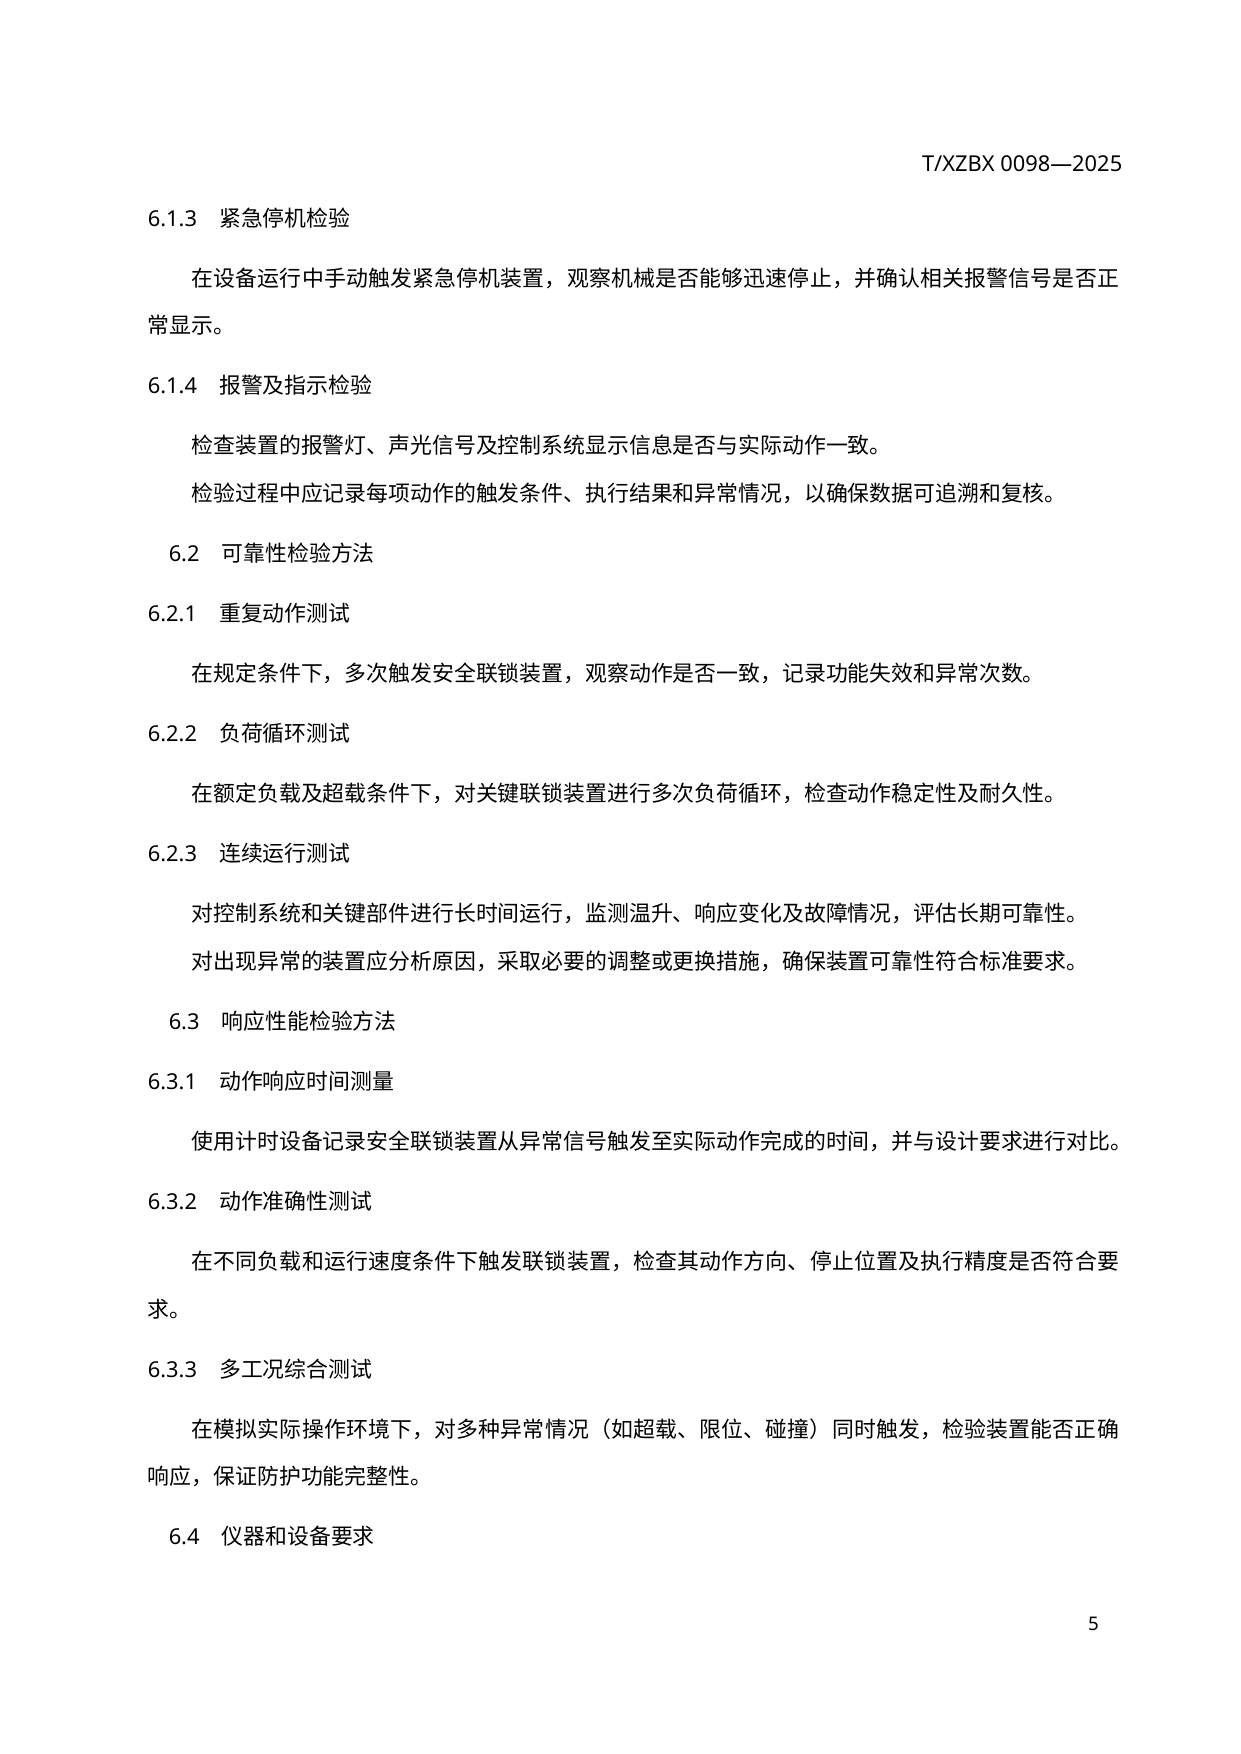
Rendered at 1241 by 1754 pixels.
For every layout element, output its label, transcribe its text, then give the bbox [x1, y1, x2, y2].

text 多工况综合测试 [148, 1352, 1122, 1383]
text 在额定负载及超载条件下，对关键联锁装置进行多次负荷循环，检查动作稳定性及耐久性。 [148, 776, 1122, 808]
text 连续运行测试 [148, 836, 1122, 868]
text 紧急停机检验 [148, 201, 1122, 233]
text 对控制系统和关键部件进行长时间运行，监测温升、响应变化及故障情况，评估长期可靠性。 [148, 896, 1122, 928]
text 在设备运行中手动触发紧急停机装置，观察机械是否能够迅速停止，并确认相关报警信号是否正常显示。 [148, 261, 1122, 340]
text 动作准确性测试 [148, 1184, 1122, 1216]
text 在模拟实际操作环境下，对多种异常情况（如超载、限位、碰撞）同时触发，检验装置能否正确响应，保证防护功能完整性。 [148, 1412, 1122, 1491]
text 在规定条件下，多次触发安全联锁装置，观察动作是否一致，记录功能失效和异常次数。 [148, 656, 1122, 688]
text 检验过程中应记录每项动作的触发条件、执行结果和异常情况，以确保数据可追溯和复核。 [148, 476, 1122, 508]
text 重复动作测试 [148, 596, 1122, 628]
text 在不同负载和运行速度条件下触发联锁装置，检查其动作方向、停止位置及执行精度是否符合要求。 [148, 1244, 1122, 1323]
text 仪器和设备要求 [148, 1519, 1122, 1551]
text 报警及指示检验 [148, 368, 1122, 400]
text 动作响应时间测量 [148, 1064, 1122, 1096]
text 检查装置的报警灯、声光信号及控制系统显示信息是否与实际动作一致。 [148, 428, 1122, 460]
text 负荷循环测试 [148, 716, 1122, 748]
text 使用计时设备记录安全联锁装置从异常信号触发至实际动作完成的时间，并与设计要求进行对比。 [148, 1124, 1122, 1156]
text 对出现异常的装置应分析原因，采取必要的调整或更换措施，确保装置可靠性符合标准要求。 [148, 944, 1122, 976]
text 可靠性检验方法 [148, 536, 1122, 568]
text 响应性能检验方法 [148, 1004, 1122, 1036]
